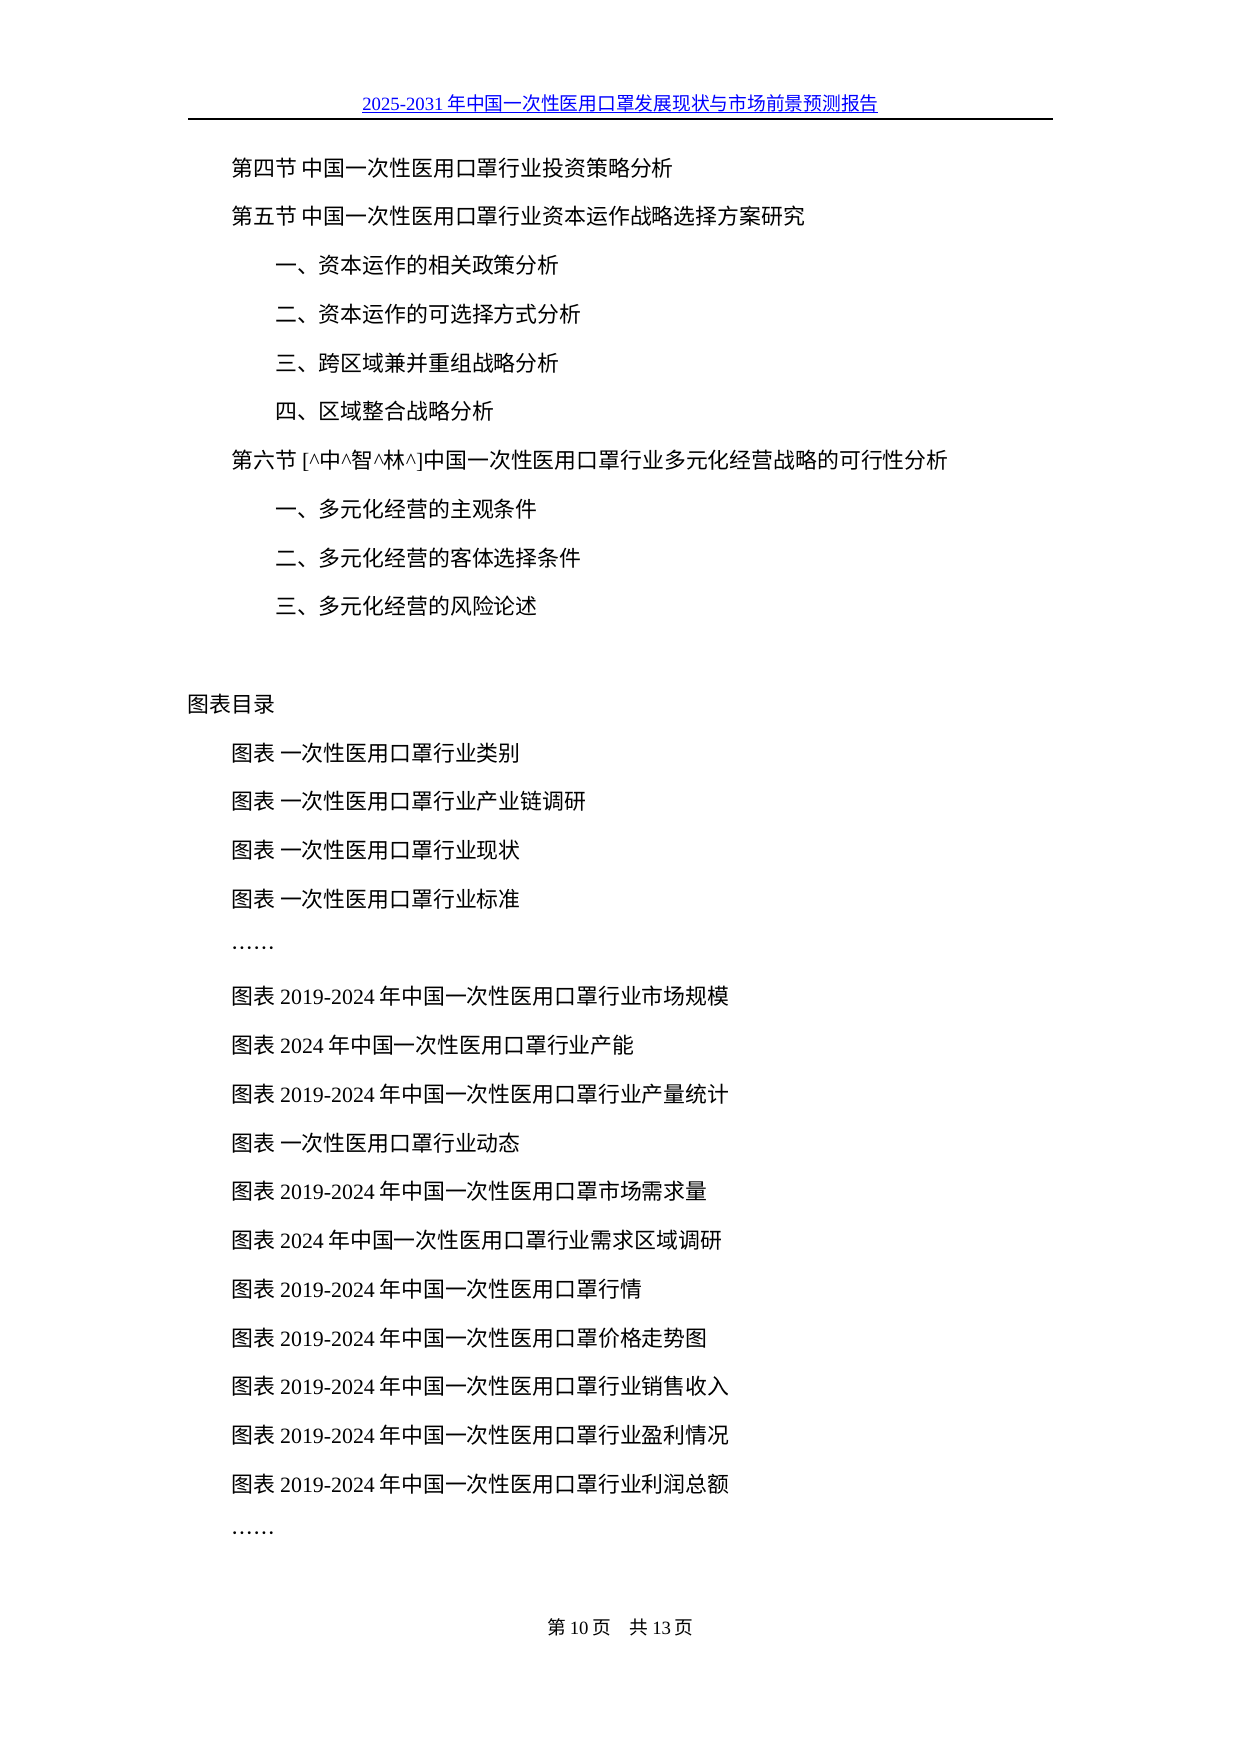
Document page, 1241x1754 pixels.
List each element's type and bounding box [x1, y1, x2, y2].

text [187, 150, 1053, 1548]
